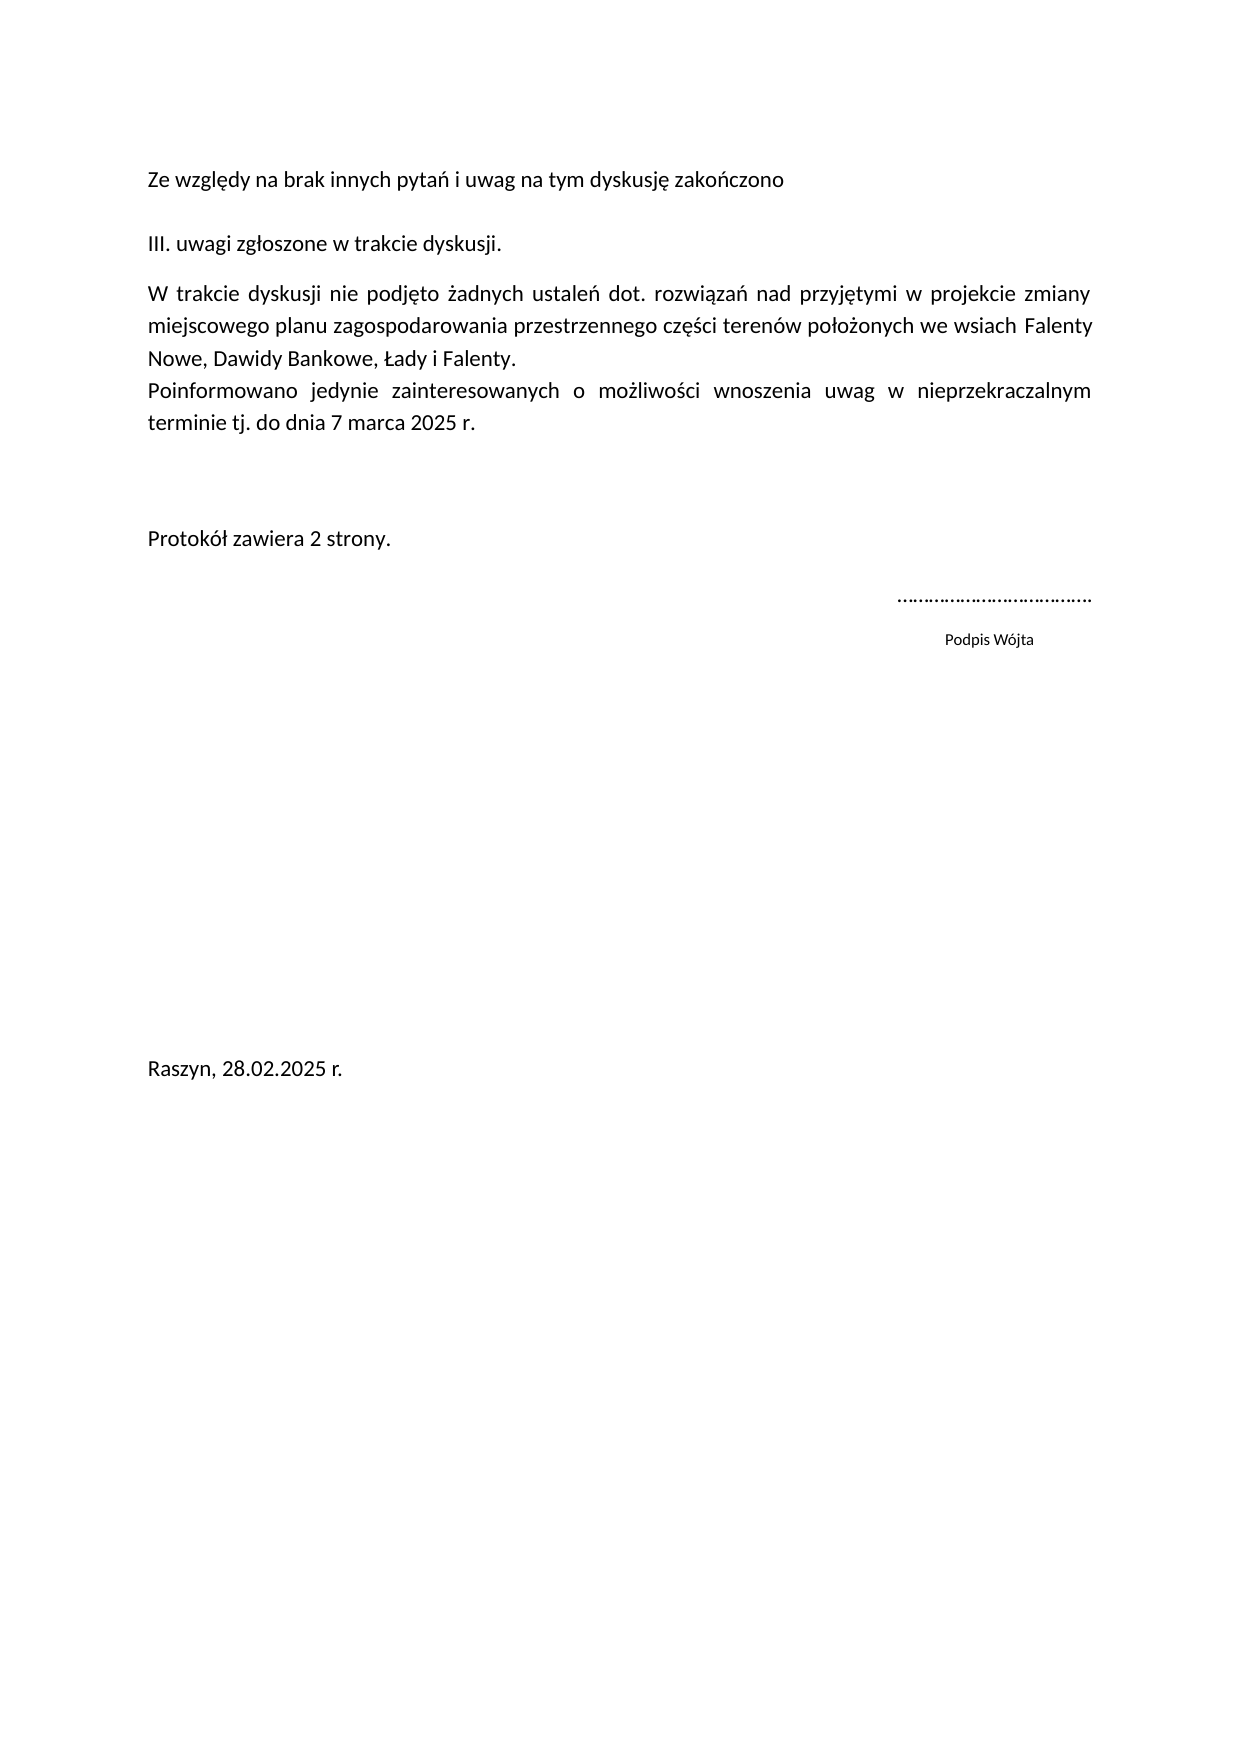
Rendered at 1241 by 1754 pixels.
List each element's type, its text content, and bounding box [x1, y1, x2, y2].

text ………………………………. [148, 580, 1093, 608]
text W trakcie dyskusji nie podjęto żadnych ustaleń dot. rozwiązań nad przyjętymi w projekcie zmiany miejscowego planu zagospodarowania przestrzennego części terenów położonych we wsiach Falenty Nowe, Dawidy Bankowe, Łady i Falenty. [148, 279, 1093, 372]
text Poinformowano jedynie zainteresowanych o możliwości wnoszenia uwag w nieprzekraczalnym terminie tj. do dnia 7 marca 2025 r. [148, 376, 1093, 436]
text Protokół zawiera 2 strony. [148, 524, 1093, 552]
text Podpis Wójta [812, 629, 1093, 649]
text Raszyn, 28.02.2025 r. [148, 1054, 1093, 1083]
text III. uwagi zgłoszone w trakcie dyskusji. [148, 229, 1093, 258]
text Ze względy na brak innych pytań i uwag na tym dyskusję zakończono [148, 165, 1093, 193]
